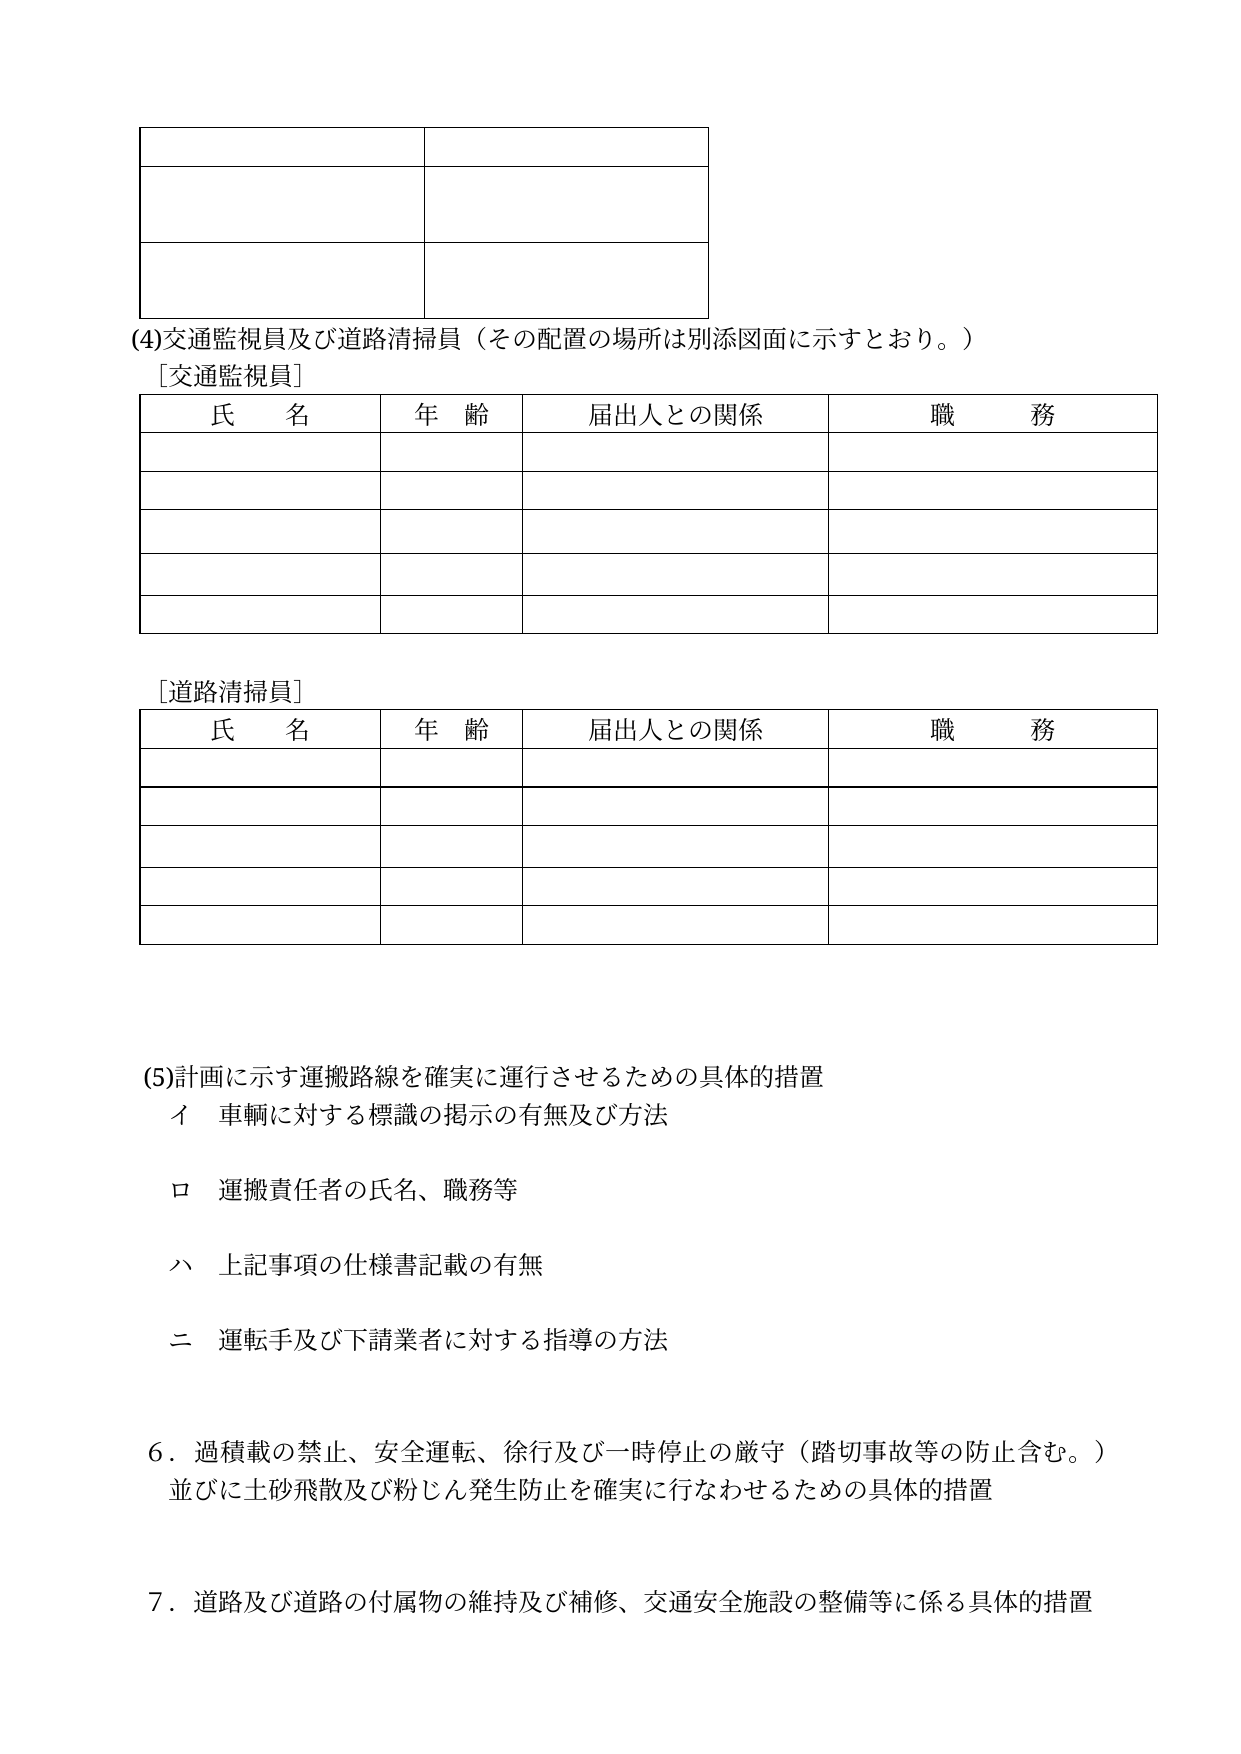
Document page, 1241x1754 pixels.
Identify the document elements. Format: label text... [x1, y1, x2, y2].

table_cell [523, 906, 828, 944]
table_cell [381, 433, 522, 471]
table_header 届出人との関係 [523, 710, 828, 748]
table_cell [381, 868, 522, 905]
table_cell [829, 868, 1157, 905]
text ニ 運転手及び下請業者に対する指導の方法 [118, 1320, 1122, 1357]
table_cell [141, 128, 424, 166]
table_header 職 務 [829, 395, 1157, 432]
table_cell [141, 749, 380, 786]
text ７．道路及び道路の付属物の維持及び補修、交通安全施設の整備等に係る具体的措置 [143, 1582, 1122, 1620]
table_cell [141, 596, 380, 633]
table_cell [425, 128, 708, 166]
text (5)計画に示す運搬路線を確実に運行させるための具体的措置 [118, 1057, 1122, 1095]
table_header 年 齢 [381, 710, 522, 748]
table_cell [523, 472, 828, 509]
table_cell [829, 826, 1157, 867]
table_header 年 齢 [381, 395, 522, 432]
table_cell [829, 749, 1157, 786]
text イ 車輌に対する標識の掲示の有無及び方法 [118, 1095, 1122, 1132]
table_cell [523, 554, 828, 595]
table_cell [141, 167, 424, 242]
text ハ 上記事項の仕様書記載の有無 [118, 1245, 1122, 1282]
table_cell [381, 906, 522, 944]
table_cell [381, 826, 522, 867]
text ［交通監視員］ [118, 356, 1122, 394]
table_cell [829, 554, 1157, 595]
table_cell [381, 749, 522, 786]
table_cell [523, 749, 828, 786]
table_cell [829, 788, 1157, 825]
table_header 氏 名 [141, 395, 380, 432]
table_cell [141, 433, 380, 471]
table_header 届出人との関係 [523, 395, 828, 432]
table_header 氏 名 [141, 710, 380, 748]
table_cell [141, 788, 380, 825]
table_cell [523, 596, 828, 633]
table_cell [523, 510, 828, 553]
table_cell [829, 433, 1157, 471]
table_cell [425, 167, 708, 242]
table_cell [829, 510, 1157, 553]
table_cell [141, 510, 380, 553]
table_cell [141, 906, 380, 944]
table_cell [141, 868, 380, 905]
table_cell [381, 510, 522, 553]
text (4)交通監視員及び道路清掃員（その配置の場所は別添図面に示すとおり。） [118, 319, 1122, 356]
table_cell [829, 472, 1157, 509]
table_cell [829, 596, 1157, 633]
table_cell [141, 243, 424, 318]
text ロ 運搬責任者の氏名、職務等 [118, 1170, 1122, 1207]
table_cell [523, 433, 828, 471]
table_cell [141, 472, 380, 509]
table_cell [381, 554, 522, 595]
table_cell [141, 826, 380, 867]
text ［道路清掃員］ [118, 672, 1122, 709]
table_cell [425, 243, 708, 318]
table_cell [523, 868, 828, 905]
text ６．過積載の禁止、安全運転、徐行及び一時停止の厳守（踏切事故等の防止含む。） [143, 1432, 1122, 1470]
table_cell [523, 788, 828, 825]
table_cell [523, 826, 828, 867]
text 並びに土砂飛散及び粉じん発生防止を確実に行なわせるための具体的措置 [168, 1470, 1122, 1507]
table_cell [381, 472, 522, 509]
table_cell [381, 788, 522, 825]
table_cell [141, 554, 380, 595]
table_header 職 務 [829, 710, 1157, 748]
table_cell [381, 596, 522, 633]
table_cell [829, 906, 1157, 944]
